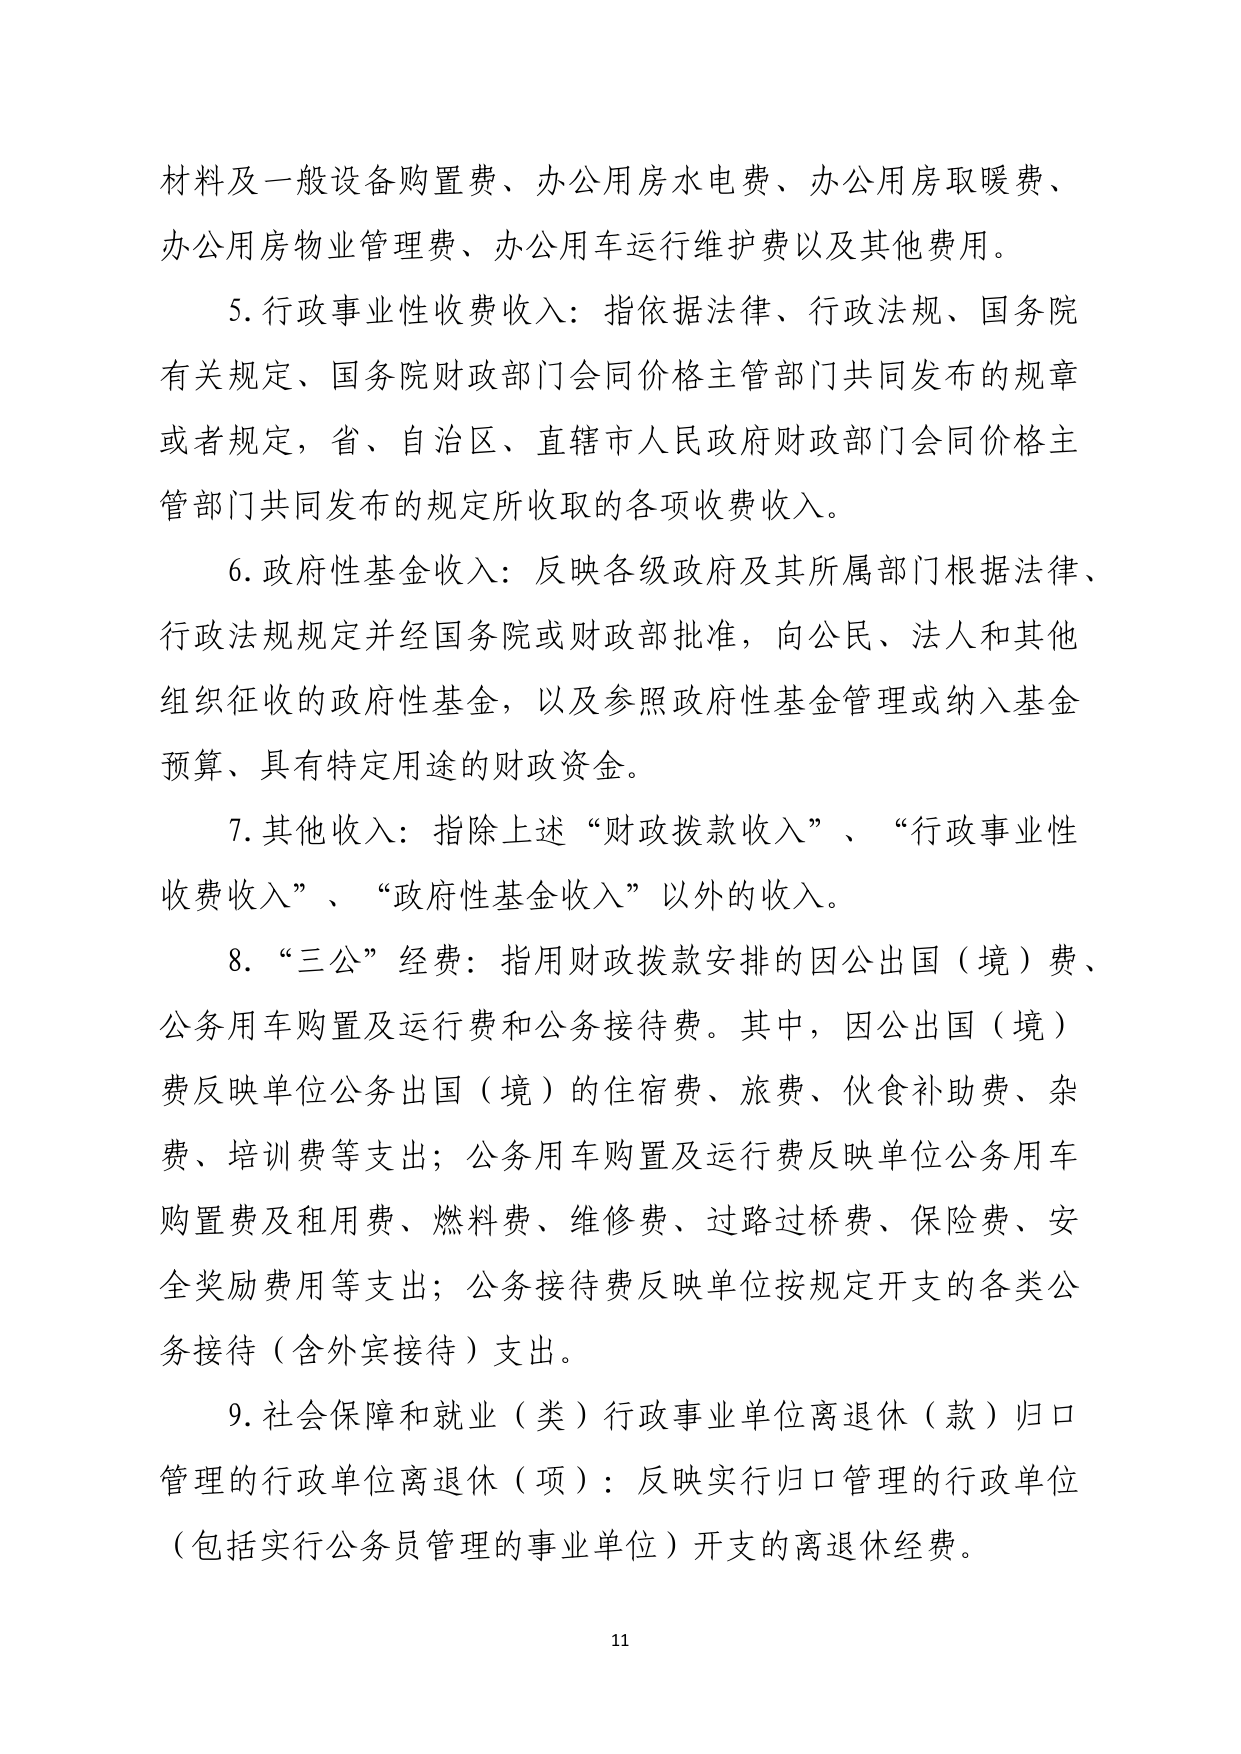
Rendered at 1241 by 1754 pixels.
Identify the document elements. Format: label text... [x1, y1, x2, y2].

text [158, 146, 1082, 276]
text 6.政府性基金收入：反映各级政府及其所属部门根据法律、行政法规规定并经国务院或财政部批准，向公民、法人和其他组织征收的政府性基金，以及参照政府性基金管理或纳入基金预算、具有特定用途的财政资金。 [158, 536, 1082, 796]
text 5.行政事业性收费收入：指依据法律、行政法规、国务院有关规定、国务院财政部门会同价格主管部门共同发布的规章或者规定，省、自治区、直辖市人民政府财政部门会同价格主管部门共同发布的规定所收取的各项收费收入。 [158, 276, 1082, 536]
text 7.其他收入：指除上述“财政拨款收入”、“行政事业性收费收入”、“政府性基金收入”以外的收入。 [158, 796, 1082, 926]
text 9.社会保障和就业（类）行政事业单位离退休（款）归口管理的行政单位离退休（项）：反映实行归口管理的行政单位（包括实行公务员管理的事业单位）开支的离退休经费。 [158, 1381, 1082, 1576]
text 8.“三公”经费：指用财政拨款安排的因公出国（境）费、公务用车购置及运行费和公务接待费。其中，因公出国（境）费反映单位公务出国（境）的住宿费、旅费、伙食补助费、杂费、培训费等支出；公务用车购置及运行费反映单位公务用车购置费及租用费、燃料费、维修费、过路过桥费、保险费、安全奖励费用等支出；公务接待费反映单位按规定开支的各类公务接待（含外宾接待）支出。 [158, 926, 1082, 1381]
